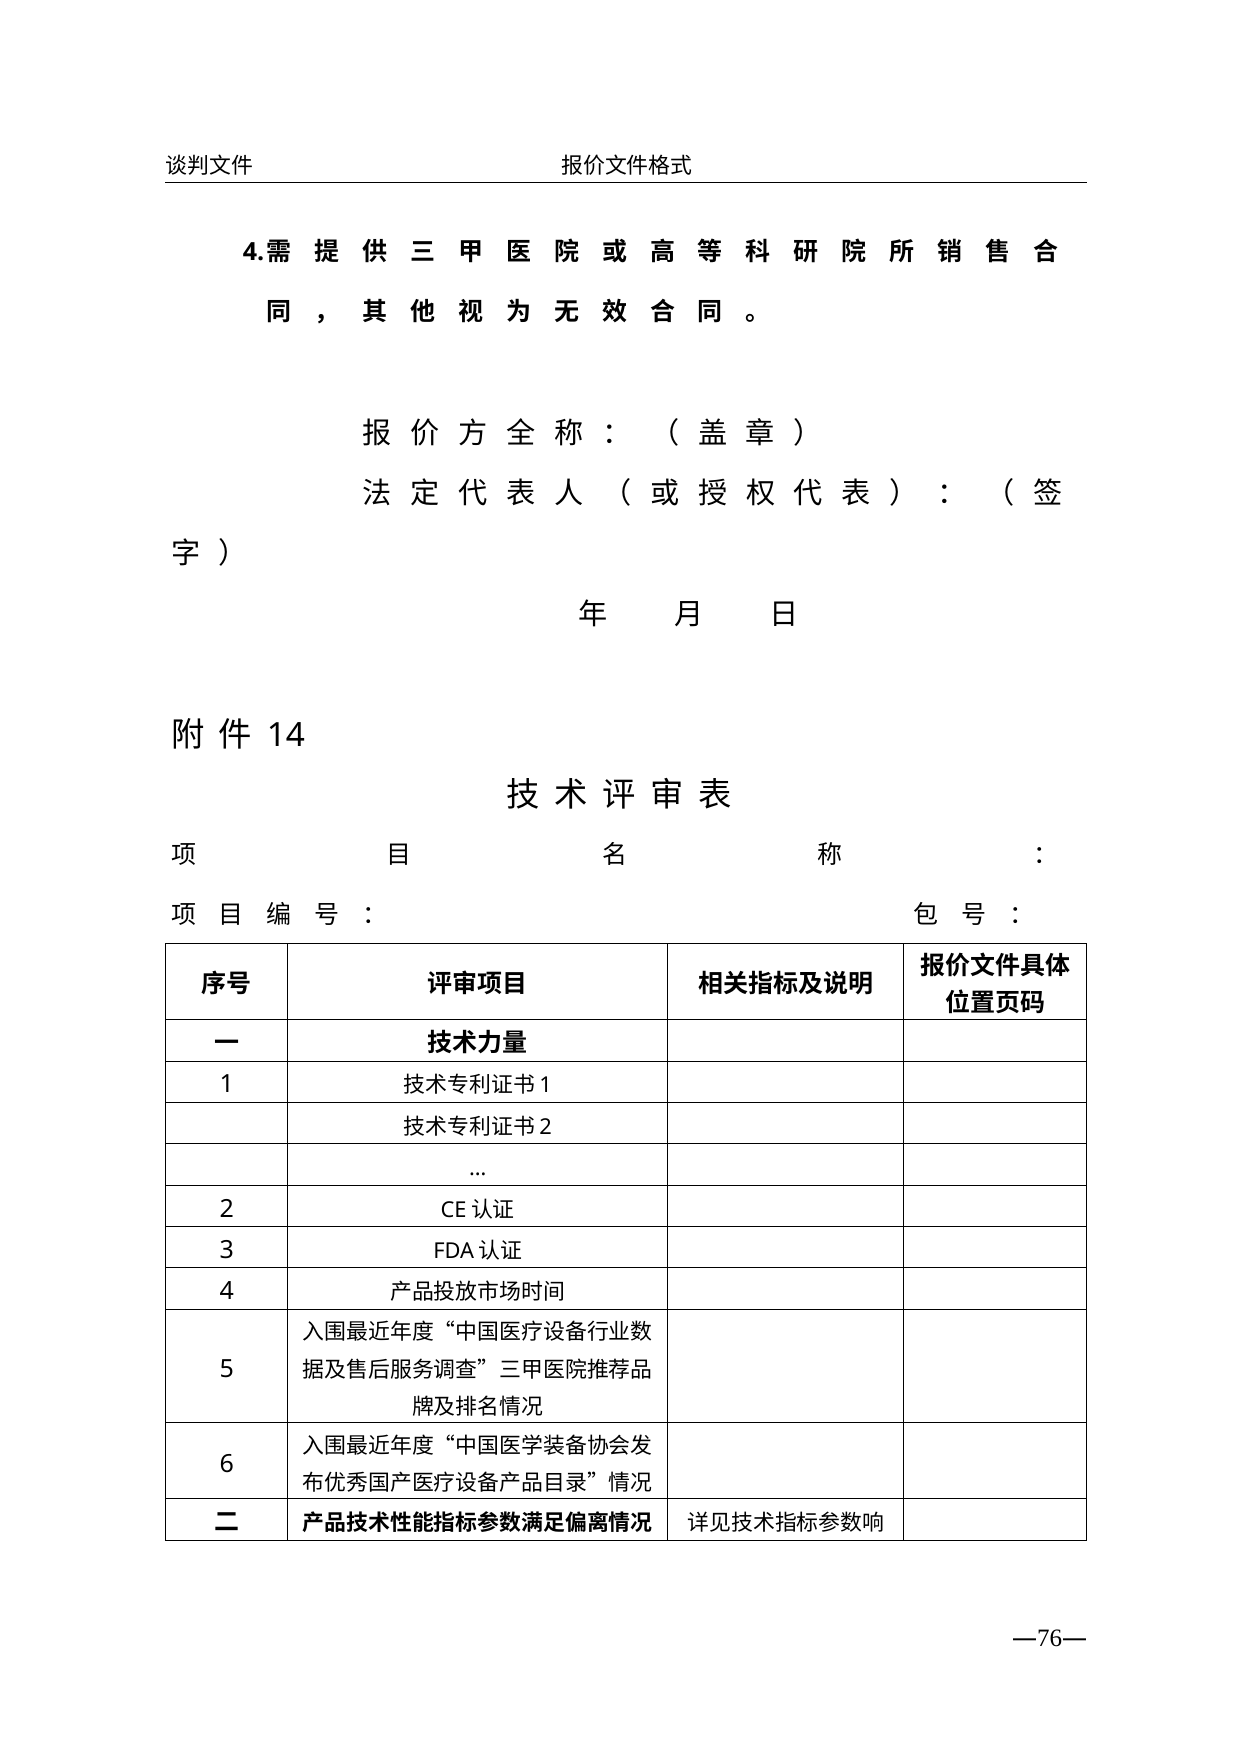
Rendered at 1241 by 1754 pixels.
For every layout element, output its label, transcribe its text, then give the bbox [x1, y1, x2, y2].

table_cell [668, 1186, 903, 1226]
table_cell [668, 1423, 903, 1498]
table_cell 2 [166, 1186, 287, 1226]
table_cell 入围最近年度“中国医疗设备行业数据及售后服务调查”三甲医院推荐品牌及排名情况 [288, 1310, 667, 1422]
table_cell [668, 1310, 903, 1422]
table_cell [668, 1062, 903, 1102]
table_cell [668, 1144, 903, 1184]
table_cell [904, 1144, 1086, 1184]
table_cell [166, 1144, 287, 1184]
table_cell [668, 1227, 903, 1267]
table_cell [668, 1268, 903, 1309]
text 年 月 日 [171, 581, 1081, 642]
table_cell [904, 1103, 1086, 1143]
text 技术评审表 [171, 762, 1081, 822]
table_cell 详见技术指标参数响应偏离表 [668, 1499, 903, 1539]
table_cell 二 [166, 1499, 287, 1539]
table_cell 技术专利证书2 [288, 1103, 667, 1143]
text 4.需提供三甲医院或高等科研院所销售合同，其他视为无效合同。 [242, 219, 1081, 340]
table_cell [904, 1499, 1086, 1539]
table_cell 3 [166, 1227, 287, 1267]
text 项目名称： 项目编号： 包号： [171, 822, 1081, 943]
table_cell [904, 1227, 1086, 1267]
table_cell 一 [166, 1020, 287, 1061]
table_cell [166, 1103, 287, 1143]
table_cell [668, 1103, 903, 1143]
table_header 评审项目 [288, 944, 667, 1019]
table_cell [904, 1062, 1086, 1102]
table_cell [904, 1268, 1086, 1309]
table_cell 5 [166, 1310, 287, 1422]
table_cell 技术专利证书1 [288, 1062, 667, 1102]
table_cell [904, 1020, 1086, 1061]
table_cell [668, 1020, 903, 1061]
table_header 相关指标及说明 [668, 944, 903, 1019]
text 附件14 [171, 702, 1081, 762]
table_cell 入围最近年度“中国医学装备协会发布优秀国产医疗设备产品目录”情况 [288, 1423, 667, 1498]
table_header 报价文件具体 位置页码 [904, 944, 1086, 1019]
text 法定代表人（或授权代表）：（签字） [171, 461, 1081, 581]
table_cell 技术力量 [288, 1020, 667, 1061]
table_header 序号 [166, 944, 287, 1019]
table_cell … [288, 1144, 667, 1184]
table_cell [904, 1423, 1086, 1498]
table_cell [904, 1186, 1086, 1226]
table_cell FDA认证 [288, 1227, 667, 1267]
table_cell CE认证 [288, 1186, 667, 1226]
table_cell 1 [166, 1062, 287, 1102]
table_cell 4 [166, 1268, 287, 1309]
table_cell 产品投放市场时间 [288, 1268, 667, 1309]
table_cell [904, 1310, 1086, 1422]
table_cell 产品技术性能指标参数满足偏离情况 [288, 1499, 667, 1539]
text 报价方全称：（盖章） [171, 400, 1081, 461]
table_cell 6 [166, 1423, 287, 1498]
